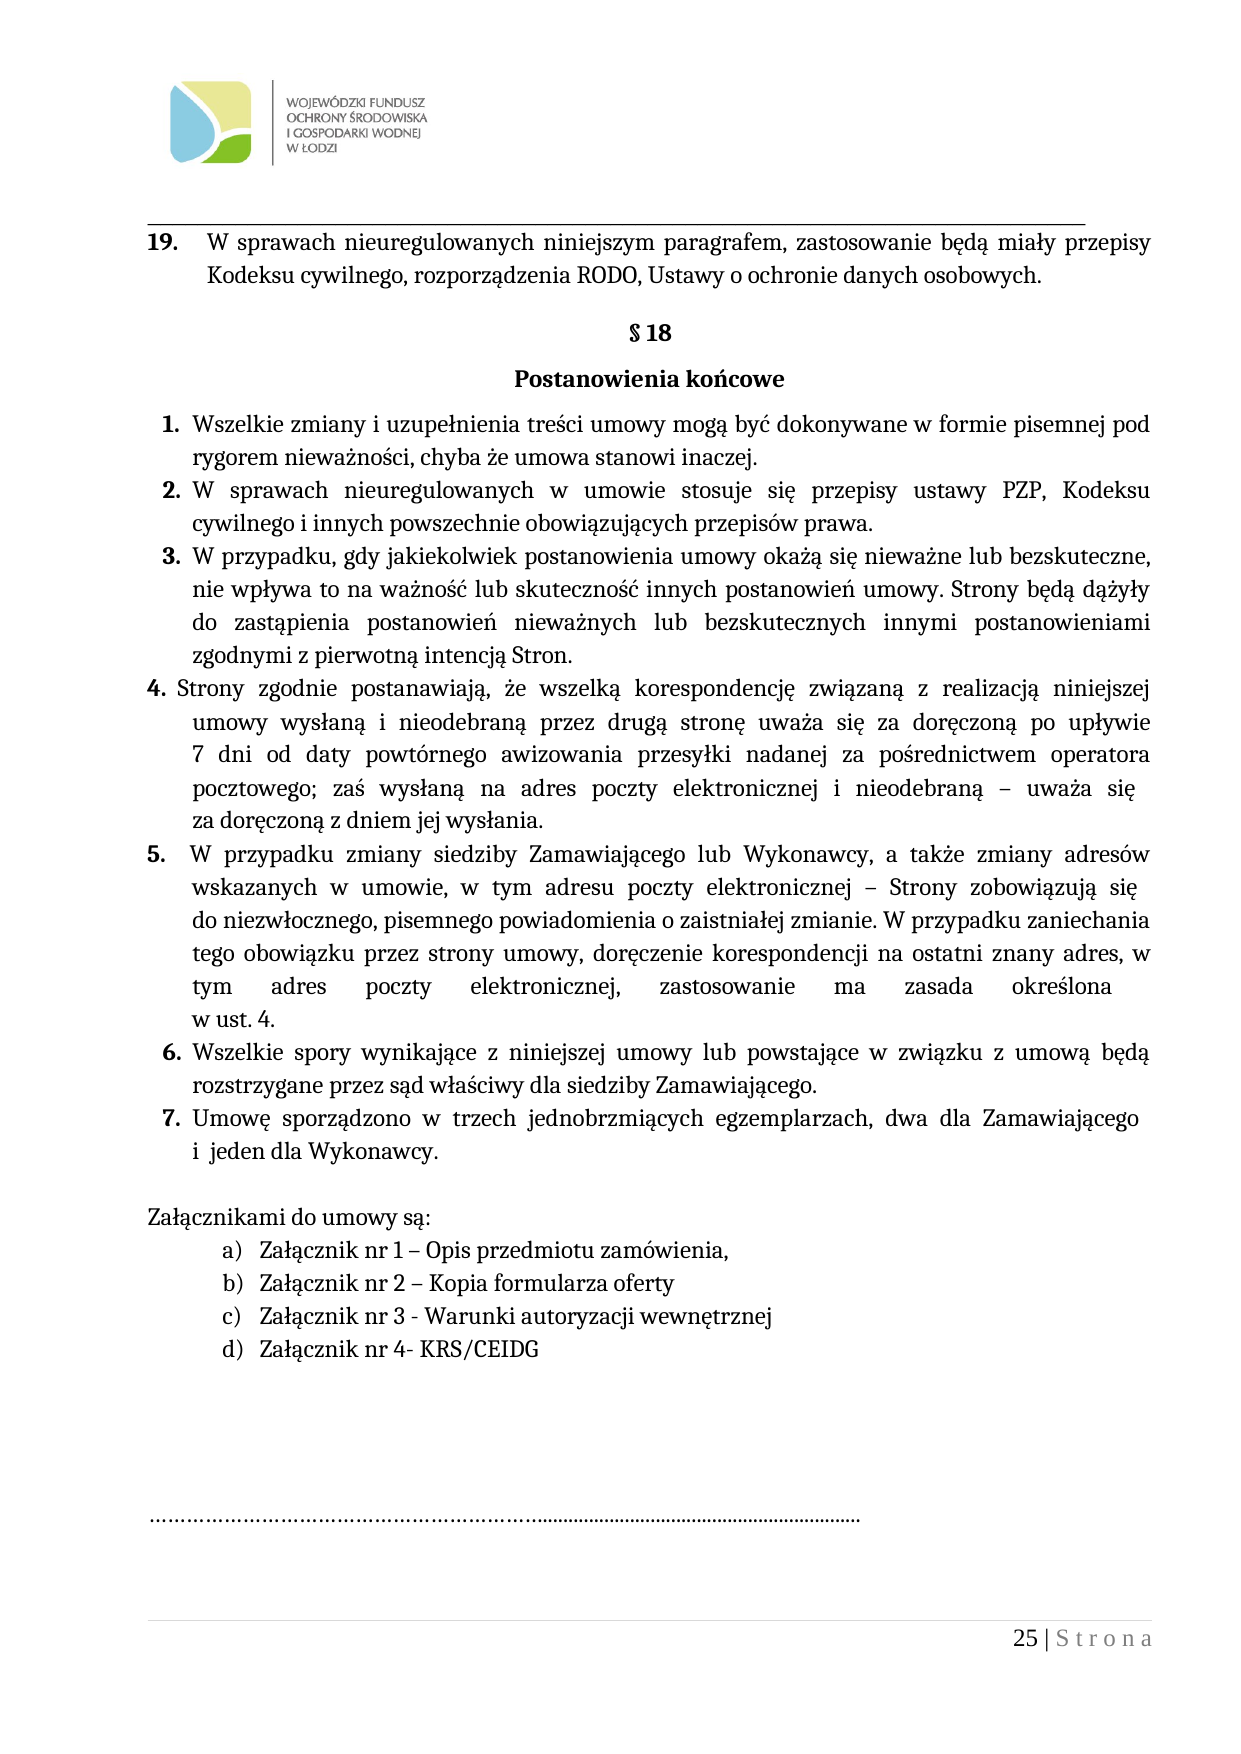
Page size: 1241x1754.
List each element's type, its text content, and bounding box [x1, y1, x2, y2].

list Załącznik nr 3 - Warunki autoryzacji wewnętrznej [222, 1302, 1152, 1331]
list Załącznik nr 1 – Opis przedmiotu zamówienia, [222, 1236, 1152, 1264]
list Strony zgodnie postanawiają, że wszelką korespondencję związaną z realizacją niniejszej umowy wysłaną i nieodebraną przez drugą stronę uważa się za doręczoną po upływie 7 dni od daty powtórnego awizowania przesyłki nadanej za pośrednictwem operatora pocztowego; zaś wysłaną na adres poczty elektronicznej i nieodebraną – uważa się za doręczoną z dniem jej wysłania. [147, 674, 1152, 835]
text ……………………………………………………….............................................................. [148, 1500, 1152, 1529]
list Załącznik nr 4- KRS/CEIDG [222, 1335, 1152, 1363]
list Wszelkie spory wynikające z niniejszej umowy lub powstające w związku z umową będą rozstrzygane przez sąd właściwy dla siedziby Zamawiającego. [162, 1038, 1152, 1099]
list Umowę sporządzono w trzech jednobrzmiących egzemplarzach, dwa dla Zamawiającego i jeden dla Wykonawcy. [162, 1104, 1152, 1165]
text § 18 [148, 319, 1152, 348]
list Załącznik nr 2 – Kopia formularza oferty [222, 1269, 1152, 1297]
list Wszelkie zmiany i uzupełnienia treści umowy mogą być dokonywane w formie pisemnej pod rygorem nieważności, chyba że umowa stanowi inaczej. [162, 410, 1152, 472]
list W sprawach nieuregulowanych niniejszym paragrafem, zastosowanie będą miały przepisy Kodeksu cywilnego, rozporządzenia RODO, Ustawy o ochronie danych osobowych. [148, 228, 1152, 290]
list W przypadku zmiany siedziby Zamawiającego lub Wykonawcy, a także zmiany adresów wskazanych w umowie, w tym adresu poczty elektronicznej – Strony zobowiązują się do niezwłocznego, pisemnego powiadomienia o zaistniałej zmianie. W przypadku zaniechania tego obowiązku przez strony umowy, doręczenie korespondencji na ostatni znany adres, w tym adres poczty elektronicznej, zastosowanie ma zasada określona w ust. 4. [147, 839, 1152, 1033]
picture [162, 73, 435, 171]
list W sprawach nieuregulowanych w umowie stosuje się przepisy ustawy PZP, Kodeksu cywilnego i innych powszechnie obowiązujących przepisów prawa. [162, 476, 1152, 538]
list W przypadku, gdy jakiekolwiek postanowienia umowy okażą się nieważne lub bezskuteczne, nie wpływa to na ważność lub skuteczność innych postanowień umowy. Strony będą dążyły do zastąpienia postanowień nieważnych lub bezskutecznych innymi postanowieniami zgodnymi z pierwotną intencją Stron. [162, 542, 1152, 670]
text Załącznikami do umowy są: [148, 1203, 1152, 1231]
text Postanowienia końcowe [148, 365, 1152, 393]
